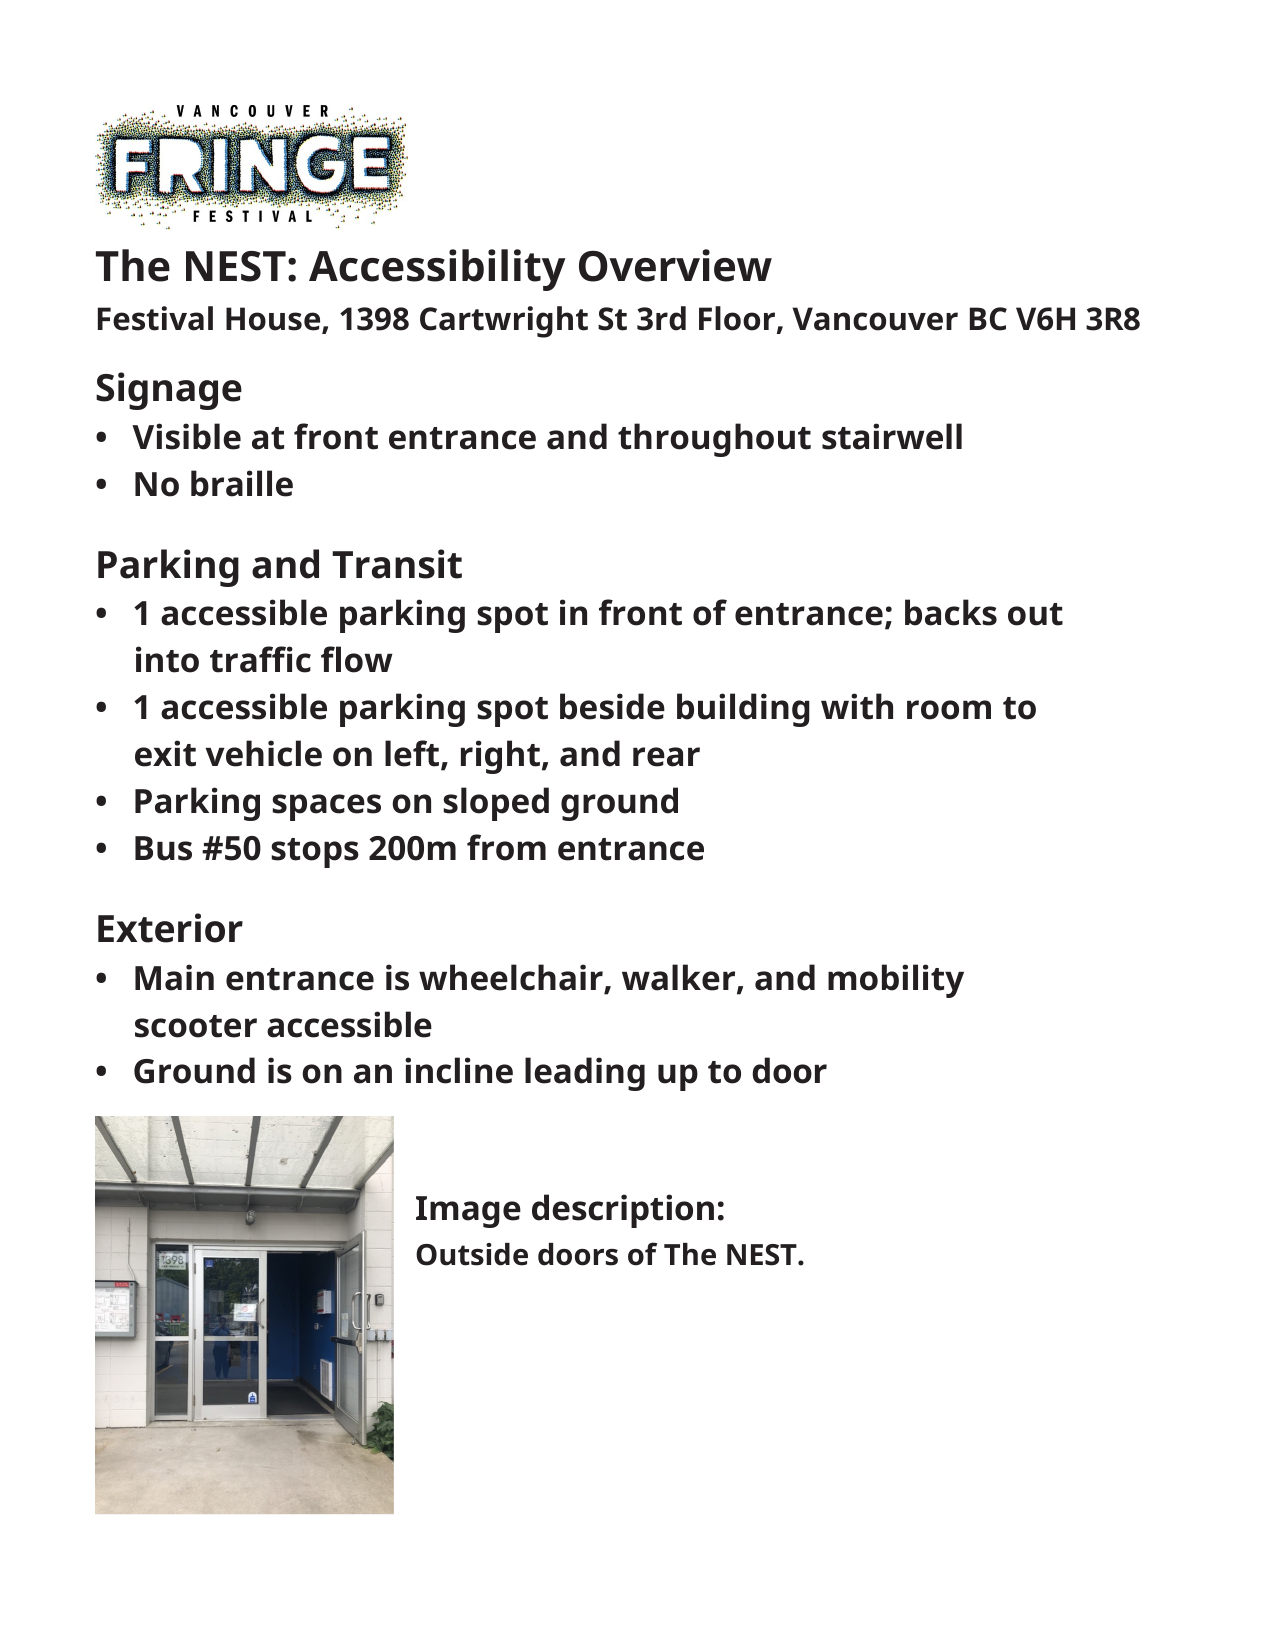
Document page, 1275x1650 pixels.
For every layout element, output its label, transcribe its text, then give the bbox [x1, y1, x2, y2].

list 1 accessible parking spot beside building with room to exit vehicle on left, right, and rear [95, 684, 1067, 776]
list Bus #50 stops 200m from entrance [95, 825, 1173, 870]
subtitle Exterior [95, 903, 1173, 954]
text Image description: [415, 1184, 1173, 1230]
list Ground is on an incline leading up to door [95, 1048, 1173, 1094]
list Parking spaces on sloped ground [95, 778, 1173, 823]
title The NEST: Accessibility Overview [95, 237, 1173, 294]
list Main entrance is wheelchair, walker, and mobility scooter accessible [95, 954, 1055, 1047]
subtitle Signage [95, 361, 1173, 412]
subtitle Parking and Transit [95, 538, 1173, 589]
text Outside doors of The NEST. [415, 1235, 1173, 1274]
picture [95, 105, 408, 230]
list Visible at front entrance and throughout stairwell [95, 413, 1173, 459]
list 1 accessible parking spot in front of entrance; backs out into traffic flow [95, 590, 1109, 682]
picture [95, 1116, 395, 1516]
list No braille [95, 461, 1173, 506]
text Festival House, 1398 Cartwright St 3rd Floor, Vancouver BC V6H 3R8 [95, 296, 1173, 339]
